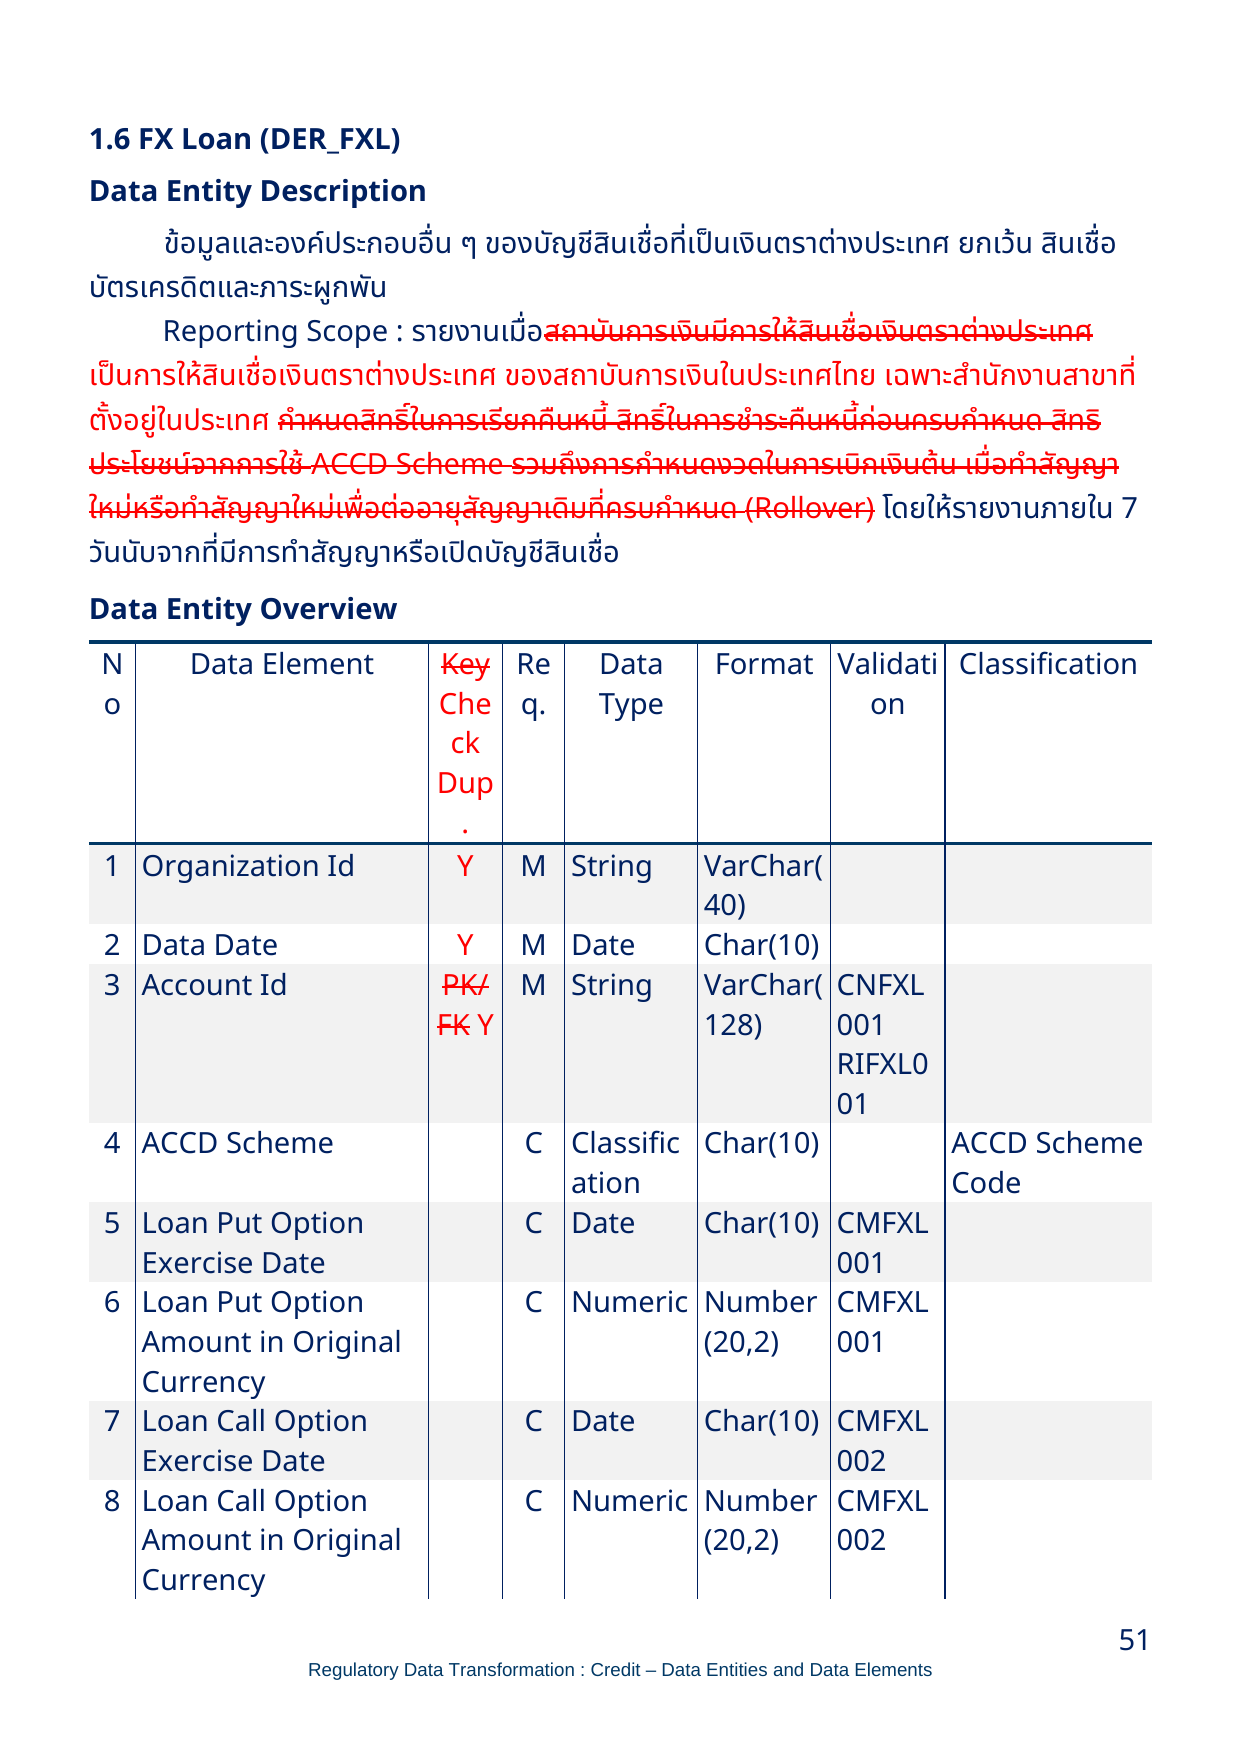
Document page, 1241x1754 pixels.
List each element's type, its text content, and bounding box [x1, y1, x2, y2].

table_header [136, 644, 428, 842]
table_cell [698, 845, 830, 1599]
text Data Entity Overview [89, 588, 1152, 628]
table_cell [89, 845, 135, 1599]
subtitle 1.6 FX Loan (DER_FXL) [89, 118, 1152, 158]
text Reporting Scope : รายงานเมื่อสถาบันการเงินมีการให้สินเชื่อเงินตราต่างประเทศเป็นการให้สินเชื่อเงินตราต่างประเทศ ของสถาบันการเงินในประเทศไทย เฉพาะสำนักงานสาขาที่ตั้งอยู่ในประเทศ กำหนดสิทธิ์ในการเรียกคืนหนี้ สิทธิ์ในการชำระคืนหนี้ก่อนครบกำหนด สิทธิประโยชน์จากการใช้ ACCD Scheme รวมถึงการกำหนดงวดในการเบิกเงินต้น เมื่อทำสัญญาใหม่หรือทำสัญญาใหม่เพื่อต่ออายุสัญญาเดิมที่ครบกำหนด (Rollover) โดยให้รายงานภายใน 7 วันนับจากที่มีการทำสัญญาหรือเปิดบัญชีสินเชื่อ [89, 311, 1152, 576]
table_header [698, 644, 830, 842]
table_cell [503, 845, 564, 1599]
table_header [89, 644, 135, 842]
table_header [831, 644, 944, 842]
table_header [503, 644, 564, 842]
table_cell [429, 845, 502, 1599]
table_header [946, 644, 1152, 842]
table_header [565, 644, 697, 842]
text ข้อมูลและองค์ประกอบอื่น ๆ ของบัญชีสินเชื่อที่เป็นเงินตราต่างประเทศ ยกเว้น สินเชื่อบัตรเครดิตและภาระผูกพัน [89, 222, 1152, 311]
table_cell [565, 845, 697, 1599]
text Data Entity Description [89, 170, 1152, 210]
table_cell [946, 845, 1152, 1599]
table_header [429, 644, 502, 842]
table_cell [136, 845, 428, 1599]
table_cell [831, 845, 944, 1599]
